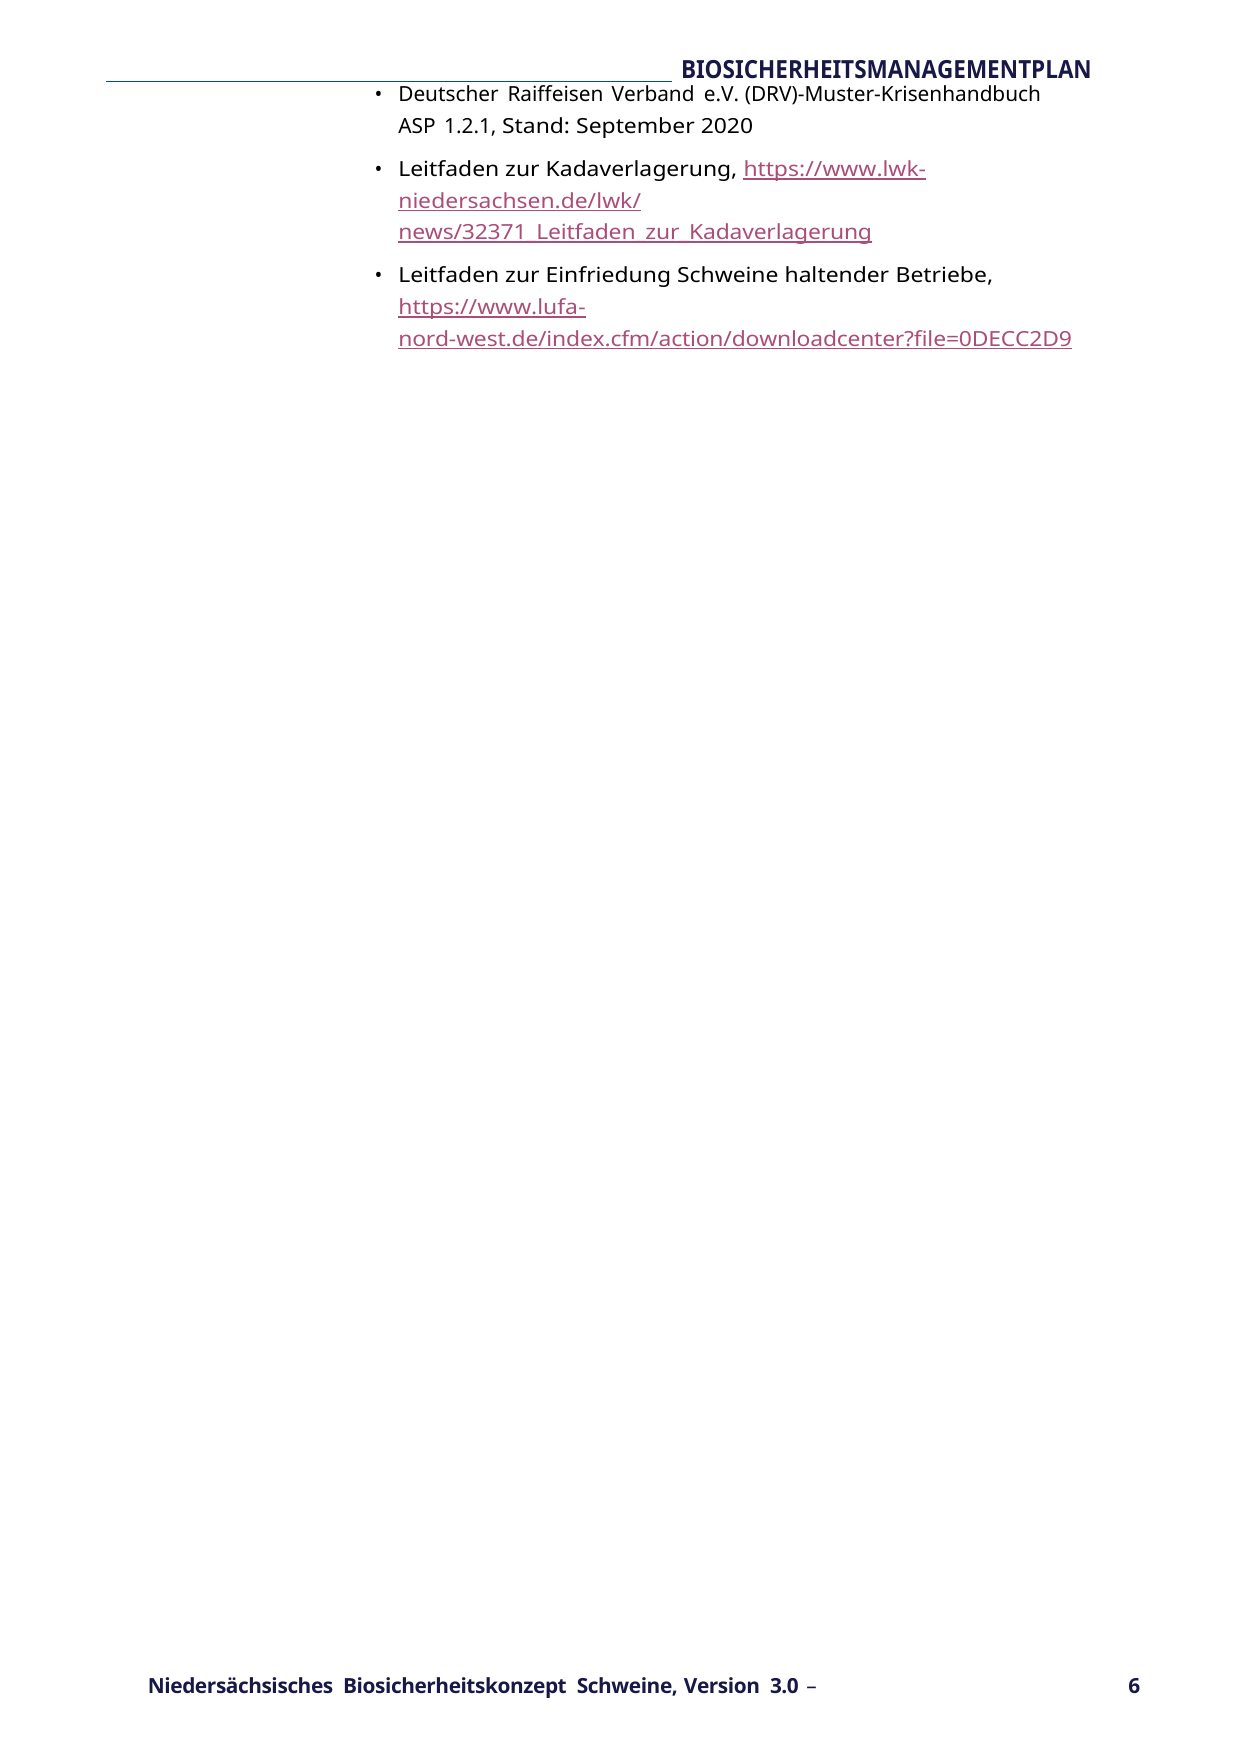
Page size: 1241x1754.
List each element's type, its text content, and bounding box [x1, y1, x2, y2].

list Deutscher Raiffeisen Verband e.V. (DRV)-Muster-Krisenhandbuch ASP 1.2.1, Stand: September 2020 [374, 79, 1085, 139]
list Leitfaden zur Kadaverlagerung, https://www.lwk-niedersachsen.de/lwk/ news/32371_Leitfaden_zur_Kadaverlagerung [374, 154, 1055, 246]
list Leitfaden zur Einfriedung Schweine haltender Betriebe, https://www.lufa- nord-west.de/index.cfm/action/downloadcenter?file=0DECC2D9 [374, 261, 1075, 352]
